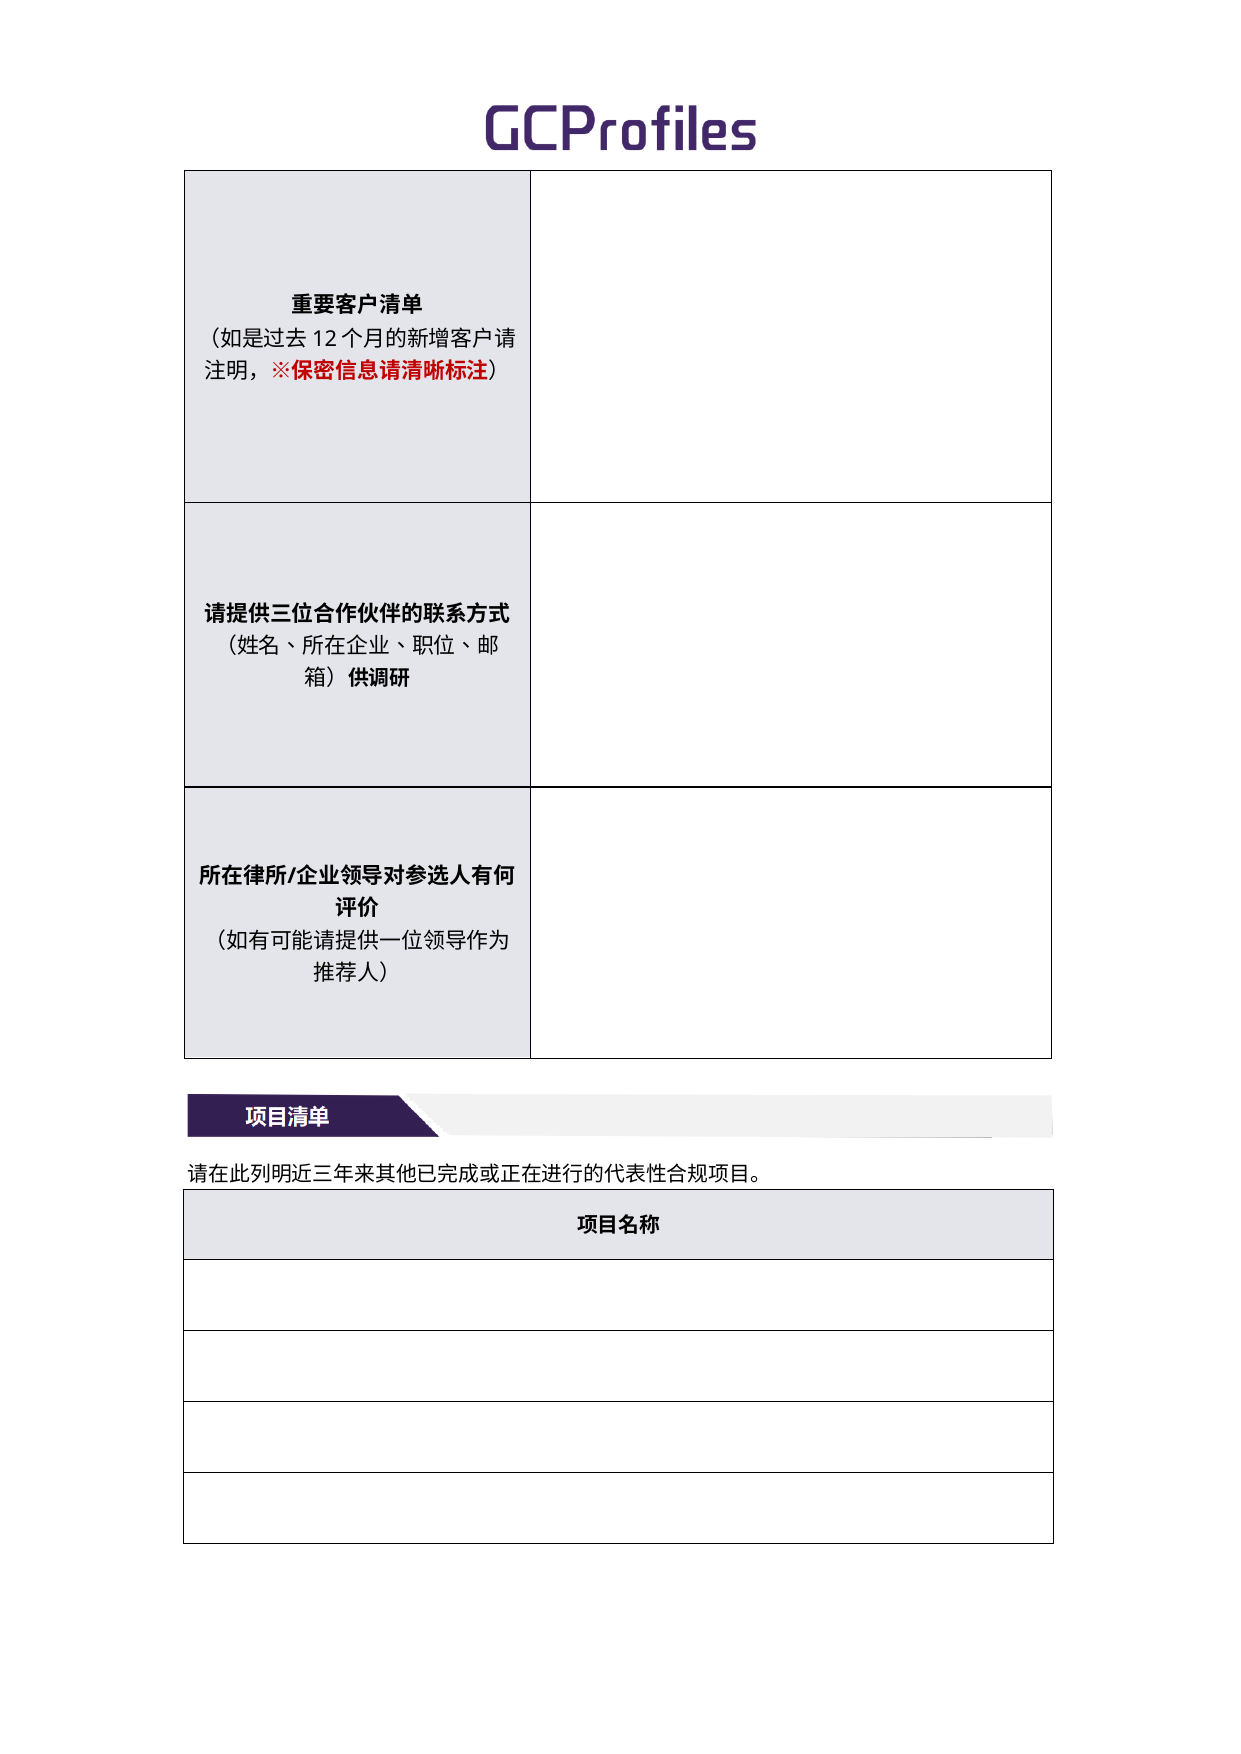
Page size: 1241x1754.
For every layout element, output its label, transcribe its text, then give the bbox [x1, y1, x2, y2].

table_cell [184, 1260, 1053, 1330]
table_cell [184, 1402, 1053, 1472]
table_cell [184, 1473, 1053, 1543]
picture [468, 90, 773, 165]
table_cell [531, 171, 1051, 502]
table_cell 请提供三位合作伙伴的联系方式（姓名、所在企业、职位、邮箱）供调研 [185, 503, 530, 786]
table_cell [531, 788, 1051, 1057]
picture [187, 1091, 1053, 1138]
table_cell 重要客户清单 （如是过去12个月的新增客户请注明，※保密信息请清晰标注） [185, 171, 530, 502]
table_cell [184, 1331, 1053, 1401]
table_cell 所在律所/企业领导对参选人有何评价 （如有可能请提供一位领导作为推荐人） [185, 788, 530, 1057]
table_header 项目名称 [184, 1190, 1053, 1259]
table_cell [531, 503, 1051, 786]
text 请在此列明近三年来其他已完成或正在进行的代表性合规项目。 [187, 1138, 1044, 1188]
